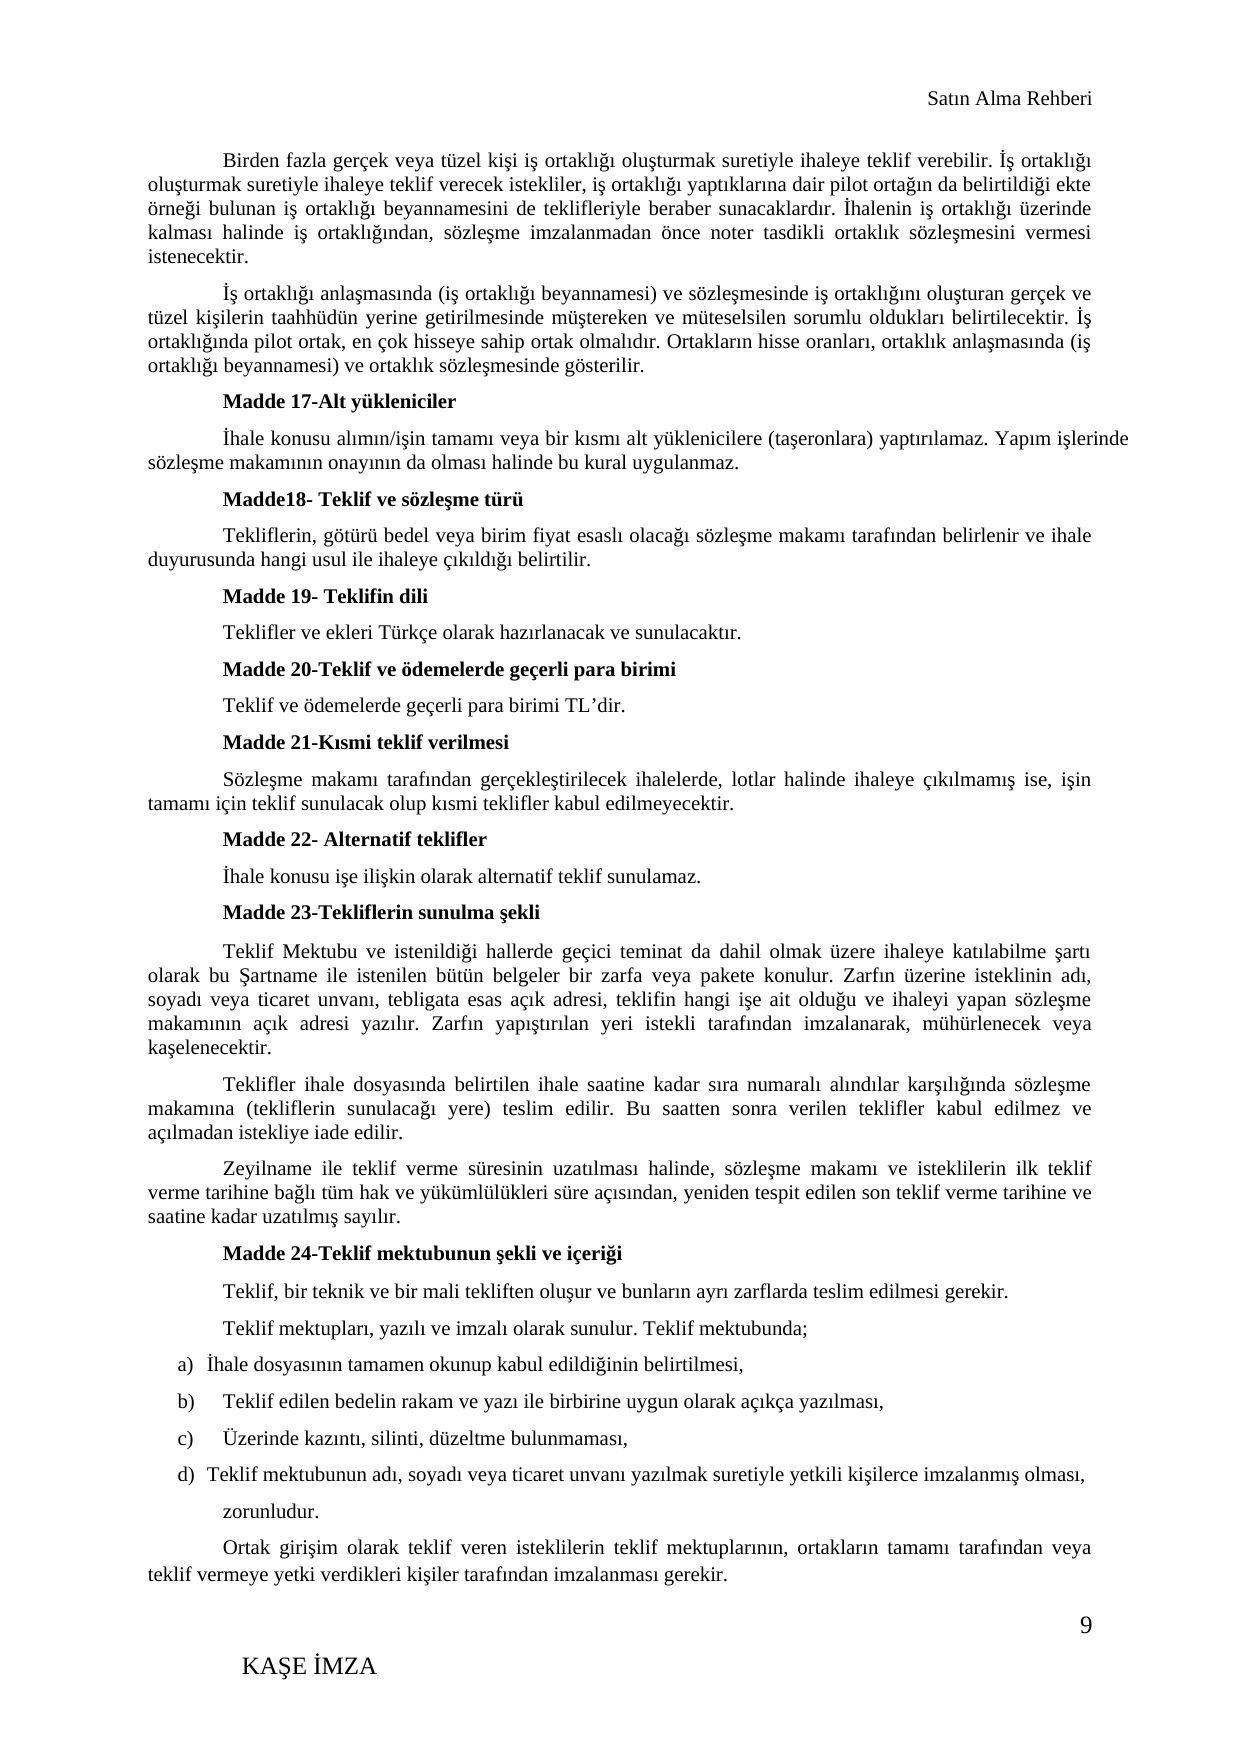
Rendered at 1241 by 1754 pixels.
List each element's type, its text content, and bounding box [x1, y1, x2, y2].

text Madde 21-Kısmi teklif verilmesi [148, 730, 1093, 754]
text Madde 23-Tekliflerin sunulma şekli [148, 900, 1093, 924]
text Zeyilname ile teklif verme süresinin uzatılması halinde, sözleşme makamı ve isteklilerin ilk teklif verme tarihine bağlı tüm hak ve yükümlülükleri süre açısından, yeniden tespit edilen son teklif verme tarihine ve saatine kadar uzatılmış sayılır. [148, 1156, 1093, 1228]
text Madde 22- Alternatif teklifler [148, 827, 1093, 851]
text zorunludur. [148, 1499, 1093, 1523]
text İhale konusu işe ilişkin olarak alternatif teklif sunulamaz. [148, 864, 1093, 888]
text Sözleşme makamı tarafından gerçekleştirilecek ihalelerde, lotlar halinde ihaleye çıkılmamış ise, işin tamamı için teklif sunulacak olup kısmi teklifler kabul edilmeyecektir. [148, 766, 1093, 814]
list Üzerinde kazıntı, silinti, düzeltme bulunmaması, [177, 1426, 1093, 1449]
text Teklif ve ödemelerde geçerli para birimi TL’dir. [148, 693, 1093, 717]
text Madde18- Teklif ve sözleşme türü [148, 486, 1093, 511]
text Tekliflerin, götürü bedel veya birim fiyat esaslı olacağı sözleşme makamı tarafından belirlenir ve ihale duyurusunda hangi usul ile ihaleye çıkıldığı belirtilir. [148, 523, 1093, 571]
text Teklif, bir teknik ve bir mali tekliften oluşur ve bunların ayrı zarflarda teslim edilmesi gerekir. [148, 1279, 1093, 1303]
text Madde 17-Alt yükleniciler [148, 389, 1093, 413]
text Teklif mektupları, yazılı ve imzalı olarak sunulur. Teklif mektubunda; [148, 1316, 1093, 1340]
text Ortak girişim olarak teklif veren isteklilerin teklif mektuplarının, ortakların tamamı tarafından veya teklif vermeye yetki verdikleri kişiler tarafından imzalanması gerekir. [148, 1535, 1093, 1586]
list İhale dosyasının tamamen okunup kabul edildiğinin belirtilmesi, [177, 1352, 1093, 1376]
list Teklif edilen bedelin rakam ve yazı ile birbirine uygun olarak açıkça yazılması, [177, 1389, 1093, 1413]
text Teklif Mektubu ve istenildiği hallerde geçici teminat da dahil olmak üzere ihaleye katılabilme şartı olarak bu Şartname ile istenilen bütün belgeler bir zarfa veya pakete konulur. Zarfın üzerine isteklinin adı, soyadı veya ticaret unvanı, tebligata esas açık adresi, teklifin hangi işe ait olduğu ve ihaleyi yapan sözleşme makamının açık adresi yazılır. Zarfın yapıştırılan yeri istekli tarafından imzalanarak, mühürlenecek veya kaşelenecektir. [148, 939, 1093, 1059]
text Madde 19- Teklifin dili [148, 584, 1093, 608]
text Teklifler ve ekleri Türkçe olarak hazırlanacak ve sunulacaktır. [148, 620, 1093, 644]
text Madde 24-Teklif mektubunun şekli ve içeriği [148, 1241, 1093, 1265]
text Madde 20-Teklif ve ödemelerde geçerli para birimi [148, 657, 1093, 681]
text Birden fazla gerçek veya tüzel kişi iş ortaklığı oluşturmak suretiyle ihaleye teklif verebilir. İş ortaklığı oluşturmak suretiyle ihaleye teklif verecek istekliler, iş ortaklığı yaptıklarına dair pilot ortağın da belirtildiği ekte örneği bulunan iş ortaklığı beyannamesini de teklifleriyle beraber sunacaklardır. İhalenin iş ortaklığı üzerinde kalması halinde iş ortaklığından, sözleşme imzalanmadan önce noter tasdikli ortaklık sözleşmesini vermesi istenecektir. [148, 148, 1093, 268]
text İş ortaklığı anlaşmasında (iş ortaklığı beyannamesi) ve sözleşmesinde iş ortaklığını oluşturan gerçek ve tüzel kişilerin taahhüdün yerine getirilmesinde müştereken ve müteselsilen sorumlu oldukları belirtilecektir. İş ortaklığında pilot ortak, en çok hisseye sahip ortak olmalıdır. Ortakların hisse oranları, ortaklık anlaşmasında (iş ortaklığı beyannamesi) ve ortaklık sözleşmesinde gösterilir. [148, 281, 1093, 377]
list Teklif mektubunun adı, soyadı veya ticaret unvanı yazılmak suretiyle yetkili kişilerce imzalanmış olması, [177, 1462, 1093, 1486]
text Teklifler ihale dosyasında belirtilen ihale saatine kadar sıra numaralı alındılar karşılığında sözleşme makamına (tekliflerin sunulacağı yere) teslim edilir. Bu saatten sonra verilen teklifler kabul edilmez ve açılmadan istekliye iade edilir. [148, 1071, 1093, 1144]
text İhale konusu alımın/işin tamamı veya bir kısmı alt yüklenicilere (taşeronlara) yaptırılamaz. Yapım işlerinde sözleşme makamının onayının da olması halinde bu kural uygulanmaz. [148, 426, 1130, 474]
